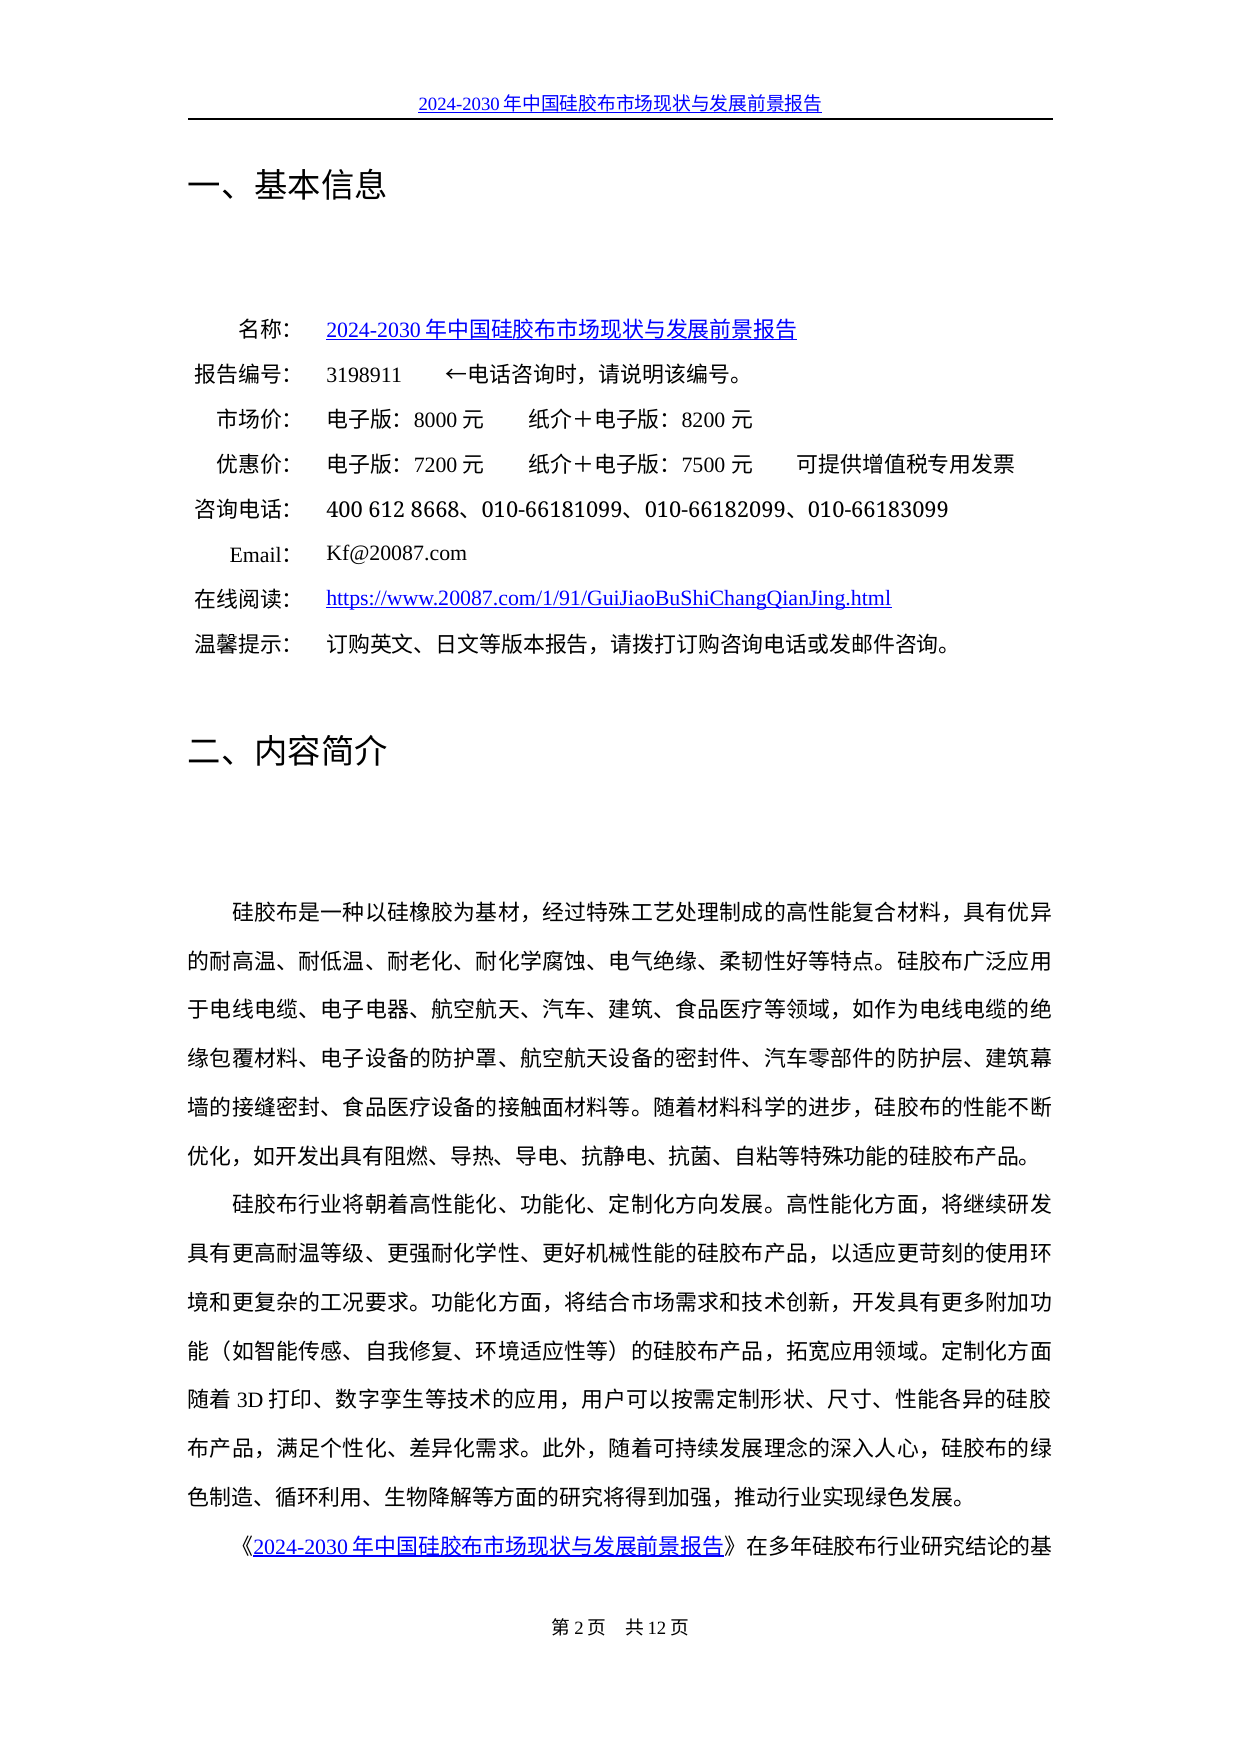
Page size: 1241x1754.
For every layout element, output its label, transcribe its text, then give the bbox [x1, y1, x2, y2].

table_cell 400 612 8668、010-66181099、010-66182099、010-66183099 [315, 492, 1073, 537]
table_cell 订购英文、日文等版本报告，请拨打订购咨询电话或发邮件咨询。 [315, 627, 1073, 672]
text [187, 894, 1053, 1561]
title 二、内容简介 [187, 717, 1053, 782]
table_cell 咨询电话： [167, 492, 315, 537]
table_cell 报告编号： [167, 357, 315, 402]
table_cell 温馨提示： [167, 627, 315, 672]
table_cell 在线阅读： [167, 582, 315, 627]
table_header 2024-2030年中国硅胶布市场现状与发展前景报告 [315, 312, 1073, 357]
table_cell 市场价： [167, 402, 315, 447]
table_cell Kf@20087.com [315, 537, 1073, 582]
table_header 名称： [167, 312, 315, 357]
table_cell Email： [167, 537, 315, 582]
table_cell 电子版：8000 元 纸介＋电子版：8200 元 [315, 402, 1073, 447]
table_cell 优惠价： [167, 447, 315, 492]
title 一、基本信息 [187, 150, 1053, 215]
table_cell 电子版：7200 元 纸介＋电子版：7500 元 可提供增值税专用发票 [315, 447, 1073, 492]
table_cell 3198911 ←电话咨询时，请说明该编号。 [315, 357, 1073, 402]
table_cell [315, 582, 1073, 627]
